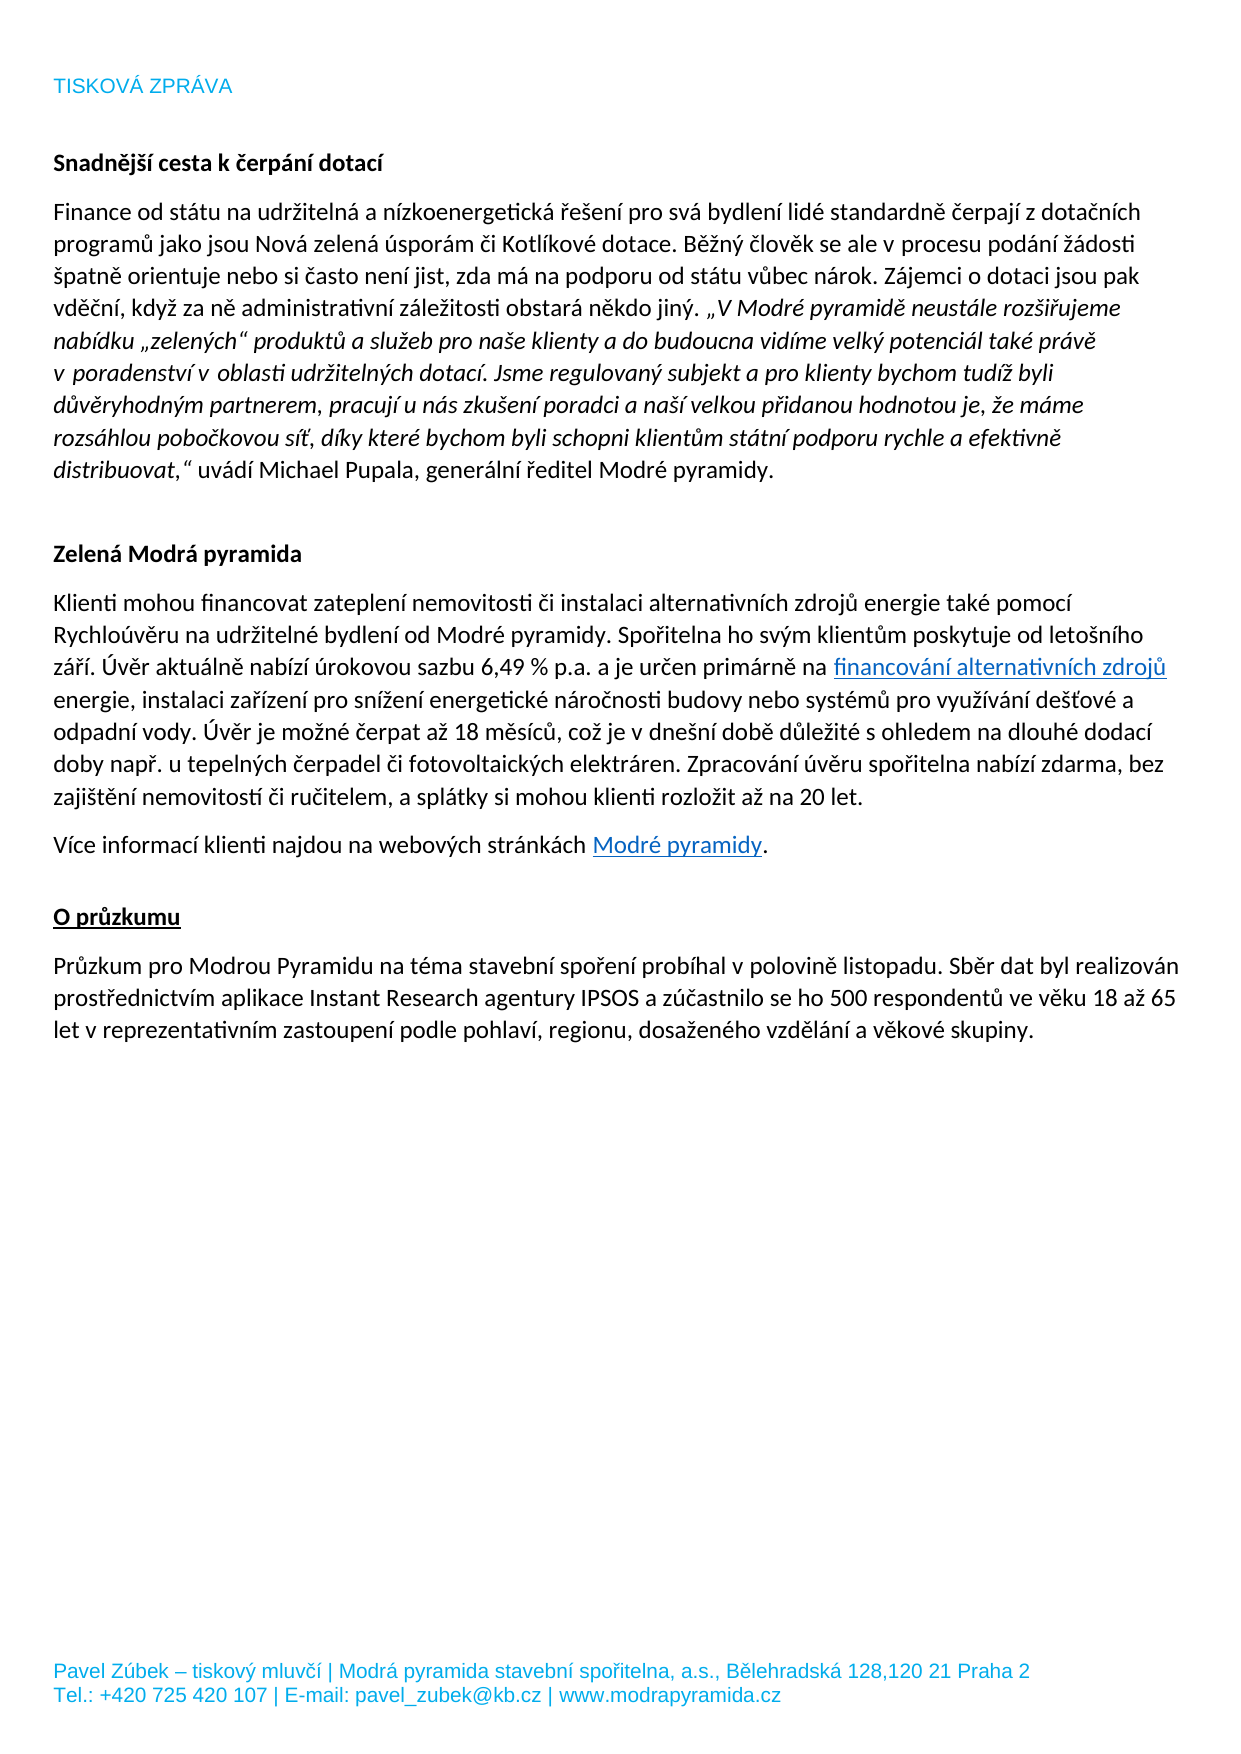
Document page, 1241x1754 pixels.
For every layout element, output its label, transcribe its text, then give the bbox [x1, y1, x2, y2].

text Klienti mohou financovat zateplení nemovitosti či instalaci alternativních zdrojů energie také pomocí Rychloúvěru na udržitelné bydlení od Modré pyramidy. Spořitelna ho svým klientům poskytuje od letošního září. Úvěr aktuálně nabízí úrokovou sazbu 6,49 % p.a. a je určen primárně na financování alternativních zdrojů energie, instalaci zařízení pro snížení energetické náročnosti budovy nebo systémů pro využívání dešťové a odpadní vody. Úvěr je možné čerpat až 18 měsíců, což je v dnešní době důležité s ohledem na dlouhé dodací doby např. u tepelných čerpadel či fotovoltaických elektráren. Zpracování úvěru spořitelna nabízí zdarma, bez zajištění nemovitostí či ručitelem, a splátky si mohou klienti rozložit až na 20 let. [53, 587, 1187, 811]
text Finance od státu na udržitelná a nízkoenergetická řešení pro svá bydlení lidé standardně čerpají z dotačních programů jako jsou Nová zelená úsporám či Kotlíkové dotace. Běžný člověk se ale v procesu podání žádosti špatně orientuje nebo si často není jist, zda má na podporu od státu vůbec nárok. Zájemci o dotaci jsou pak vděční, když za ně administrativní záležitosti obstará někdo jiný. „V Modré pyramidě neustále rozšiřujeme nabídku „zelených“ produktů a služeb pro naše klienty a do budoucna vidíme velký potenciál také právě v poradenství v oblasti udržitelných dotací. Jsme regulovaný subjekt a pro klienty bychom tudíž byli důvěryhodným partnerem, pracují u nás zkušení poradci a naší velkou přidanou hodnotou je, že máme rozsáhlou pobočkovou síť, díky které bychom byli schopni klientům státní podporu rychle a efektivně distribuovat,“ uvádí Michael Pupala, generální ředitel Modré pyramidy. [53, 196, 1187, 484]
text Snadnější cesta k čerpání dotací [53, 147, 1187, 177]
text O průzkumu [53, 901, 1187, 932]
text Zelená Modrá pyramida [53, 538, 1187, 568]
text Více informací klienti najdou na webových stránkách Modré pyramidy. [53, 830, 1187, 860]
text Průzkum pro Modrou Pyramidu na téma stavební spoření probíhal v polovině listopadu. Sběr dat byl realizován prostřednictvím aplikace Instant Research agentury IPSOS a zúčastnilo se ho 500 respondentů ve věku 18 až 65 let v reprezentativním zastoupení podle pohlaví, regionu, dosaženého vzdělání a věkové skupiny. [53, 950, 1187, 1045]
